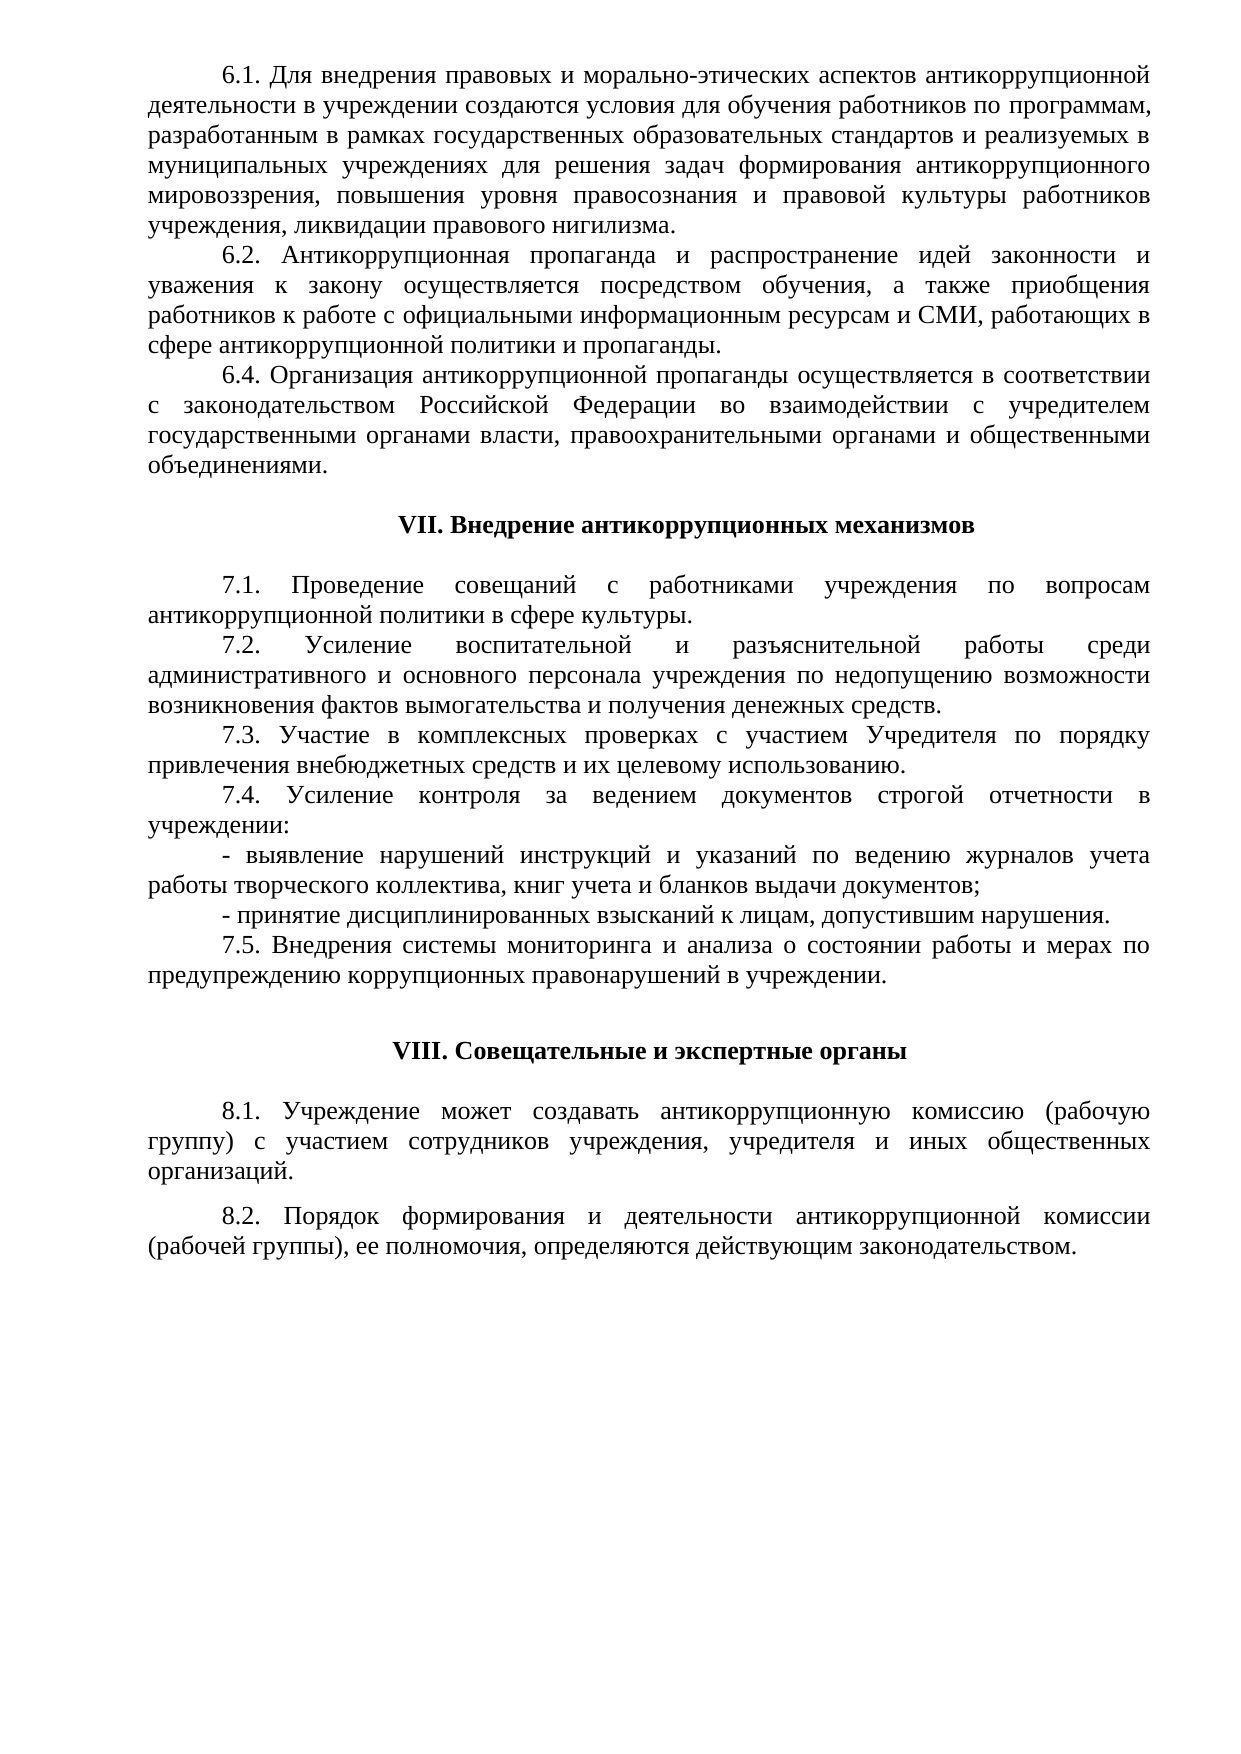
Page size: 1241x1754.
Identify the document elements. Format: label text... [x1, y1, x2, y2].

text 7.1. Проведение совещаний с работниками учреждения по вопросам антикоррупционной политики в сфере культуры. [148, 569, 1152, 629]
text 6.4. Организация антикоррупционной пропаганды осуществляется в соответствии с законодательством Российской Федерации во взаимодействии с учредителем государственными органами власти, правоохранительными органами и общественными объединениями. [148, 359, 1152, 479]
text 6.1. Для внедрения правовых и морально-этических аспектов антикоррупционной деятельности в учреждении создаются условия для обучения работников по программам, разработанным в рамках государственных образовательных стандартов и реализуемых в муниципальных учреждениях для решения задач формирования антикоррупционного мировоззрения, повышения уровня правосознания и правовой культуры работников учреждения, ликвидации правового нигилизма. [148, 59, 1152, 239]
text 8.2. Порядок формирования и деятельности антикоррупционной комиссии (рабочей группы), ее полномочия, определяются действующим законодательством. [148, 1200, 1152, 1260]
text 8.1. Учреждение может создавать антикоррупционную комиссию (рабочую группу) с участием сотрудников учреждения, учредителя и иных общественных организаций. [148, 1095, 1152, 1185]
text - выявление нарушений инструкций и указаний по ведению журналов учета работы творческого коллектива, книг учета и бланков выдачи документов; [148, 839, 1152, 899]
text - принятие дисциплинированных взысканий к лицам, допустившим нарушения. [148, 899, 1152, 929]
text VIII. Совещательные и экспертные органы [148, 1035, 1152, 1065]
text 7.5. Внедрения системы мониторинга и анализа о состоянии работы и мерах по предупреждению коррупционных правонарушений в учреждении. [148, 929, 1152, 989]
text VII. Внедрение антикоррупционных механизмов [148, 509, 1152, 539]
text 7.4. Усиление контроля за ведением документов строгой отчетности в учреждении: [148, 779, 1152, 839]
text 6.2. Антикоррупционная пропаганда и распространение идей законности и уважения к закону осуществляется посредством обучения, а также приобщения работников к работе с официальными информационным ресурсам и СМИ, работающих в сфере антикоррупционной политики и пропаганды. [148, 239, 1152, 359]
text 7.3. Участие в комплексных проверках с участием Учредителя по порядку привлечения внебюджетных средств и их целевому использованию. [148, 719, 1152, 779]
text 7.2. Усиление воспитательной и разъяснительной работы среди административного и основного персонала учреждения по недопущению возможности возникновения фактов вымогательства и получения денежных средств. [148, 629, 1152, 719]
